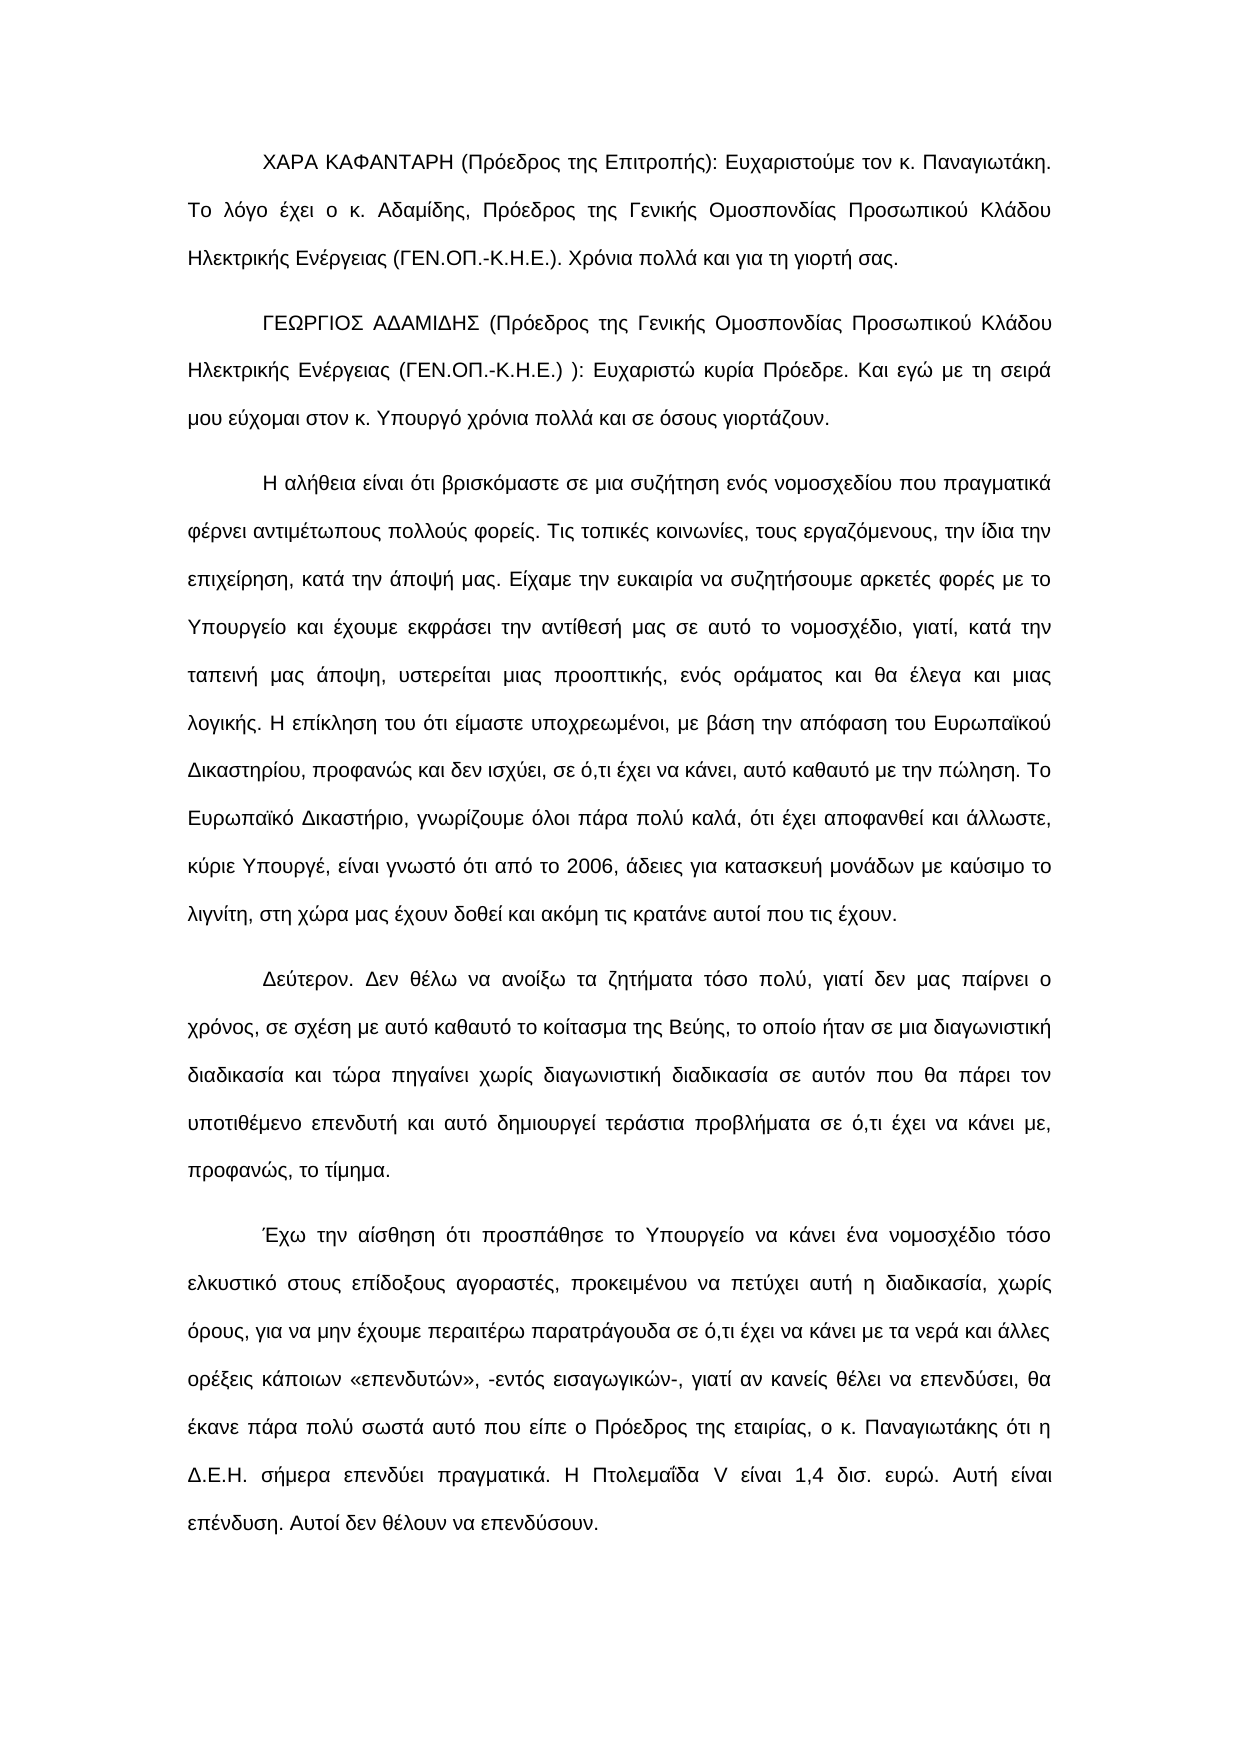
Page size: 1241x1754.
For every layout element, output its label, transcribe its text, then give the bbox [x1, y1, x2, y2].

text Δεύτερον. Δεν θέλω να ανοίξω τα ζητήματα τόσο πολύ, γιατί δεν μας παίρνει ο χρόνος, σε σχέση με αυτό καθαυτό το κοίτασμα της Βεύης, το οποίο ήταν σε μια διαγωνιστική διαδικασία και τώρα πηγαίνει χωρίς διαγωνιστική διαδικασία σε αυτόν που θα πάρει τον υποτιθέμενο επενδυτή και αυτό δημιουργεί τεράστια προβλήματα σε ό,τι έχει να κάνει με, προφανώς, το τίμημα. [187, 967, 1053, 1182]
text ΓΕΩΡΓΙΟΣ ΑΔΑΜΙΔΗΣ (Πρόεδρος της Γενικής Ομοσπονδίας Προσωπικού Κλάδου Ηλεκτρικής Ενέργειας (ΓΕΝ.ΟΠ.-Κ.Η.Ε.) ): Ευχαριστώ κυρία Πρόεδρε. Και εγώ με τη σειρά μου εύχομαι στον κ. Υπουργό χρόνια πολλά και σε όσους γιορτάζουν. [187, 310, 1053, 430]
text Έχω την αίσθηση ότι προσπάθησε το Υπουργείο να κάνει ένα νομοσχέδιο τόσο ελκυστικό στους επίδοξους αγοραστές, προκειμένου να πετύχει αυτή η διαδικασία, χωρίς όρους, για να μην έχουμε περαιτέρω παρατράγουδα σε ό,τι έχει να κάνει με τα νερά και άλλες ορέξεις κάποιων «επενδυτών», -εντός εισαγωγικών-, γιατί αν κανείς θέλει να επενδύσει, θα έκανε πάρα πολύ σωστά αυτό που είπε ο Πρόεδρος της εταιρίας, ο κ. Παναγιωτάκης ότι η Δ.Ε.Η. σήμερα επενδύει πραγματικά. Η Πτολεμαΐδα V είναι 1,4 δισ. ευρώ. Αυτή είναι επένδυση. Αυτοί δεν θέλουν να επενδύσουν. [187, 1223, 1053, 1534]
text Η αλήθεια είναι ότι βρισκόμαστε σε μια συζήτηση ενός νομοσχεδίου που πραγματικά φέρνει αντιμέτωπους πολλούς φορείς. Τις τοπικές κοινωνίες, τους εργαζόμενους, την ίδια την επιχείρηση, κατά την άποψή μας. Είχαμε την ευκαιρία να συζητήσουμε αρκετές φορές με το Υπουργείο και έχουμε εκφράσει την αντίθεσή μας σε αυτό το νομοσχέδιο, γιατί, κατά την ταπεινή μας άποψη, υστερείται μιας προοπτικής, ενός οράματος και θα έλεγα και μιας λογικής. Η επίκληση του ότι είμαστε υποχρεωμένοι, με βάση την απόφαση του Ευρωπαϊκού Δικαστηρίου, προφανώς και δεν ισχύει, σε ό,τι έχει να κάνει, αυτό καθαυτό με την πώληση. Το Ευρωπαϊκό Δικαστήριο, γνωρίζουμε όλοι πάρα πολύ καλά, ότι έχει αποφανθεί και άλλωστε, κύριε Υπουργέ, είναι γνωστό ότι από το 2006, άδειες για κατασκευή μονάδων με καύσιμο το λιγνίτη, στη χώρα μας έχουν δοθεί και ακόμη τις κρατάνε αυτοί που τις έχουν. [187, 471, 1053, 926]
text ΧΑΡΑ ΚΑΦΑΝΤΑΡΗ (Πρόεδρος της Επιτροπής): Ευχαριστούμε τον κ. Παναγιωτάκη. Το λόγο έχει ο κ. Αδαμίδης, Πρόεδρος της Γενικής Ομοσπονδίας Προσωπικού Κλάδου Ηλεκτρικής Ενέργειας (ΓΕΝ.ΟΠ.-Κ.Η.Ε.). Χρόνια πολλά και για τη γιορτή σας. [187, 150, 1053, 270]
